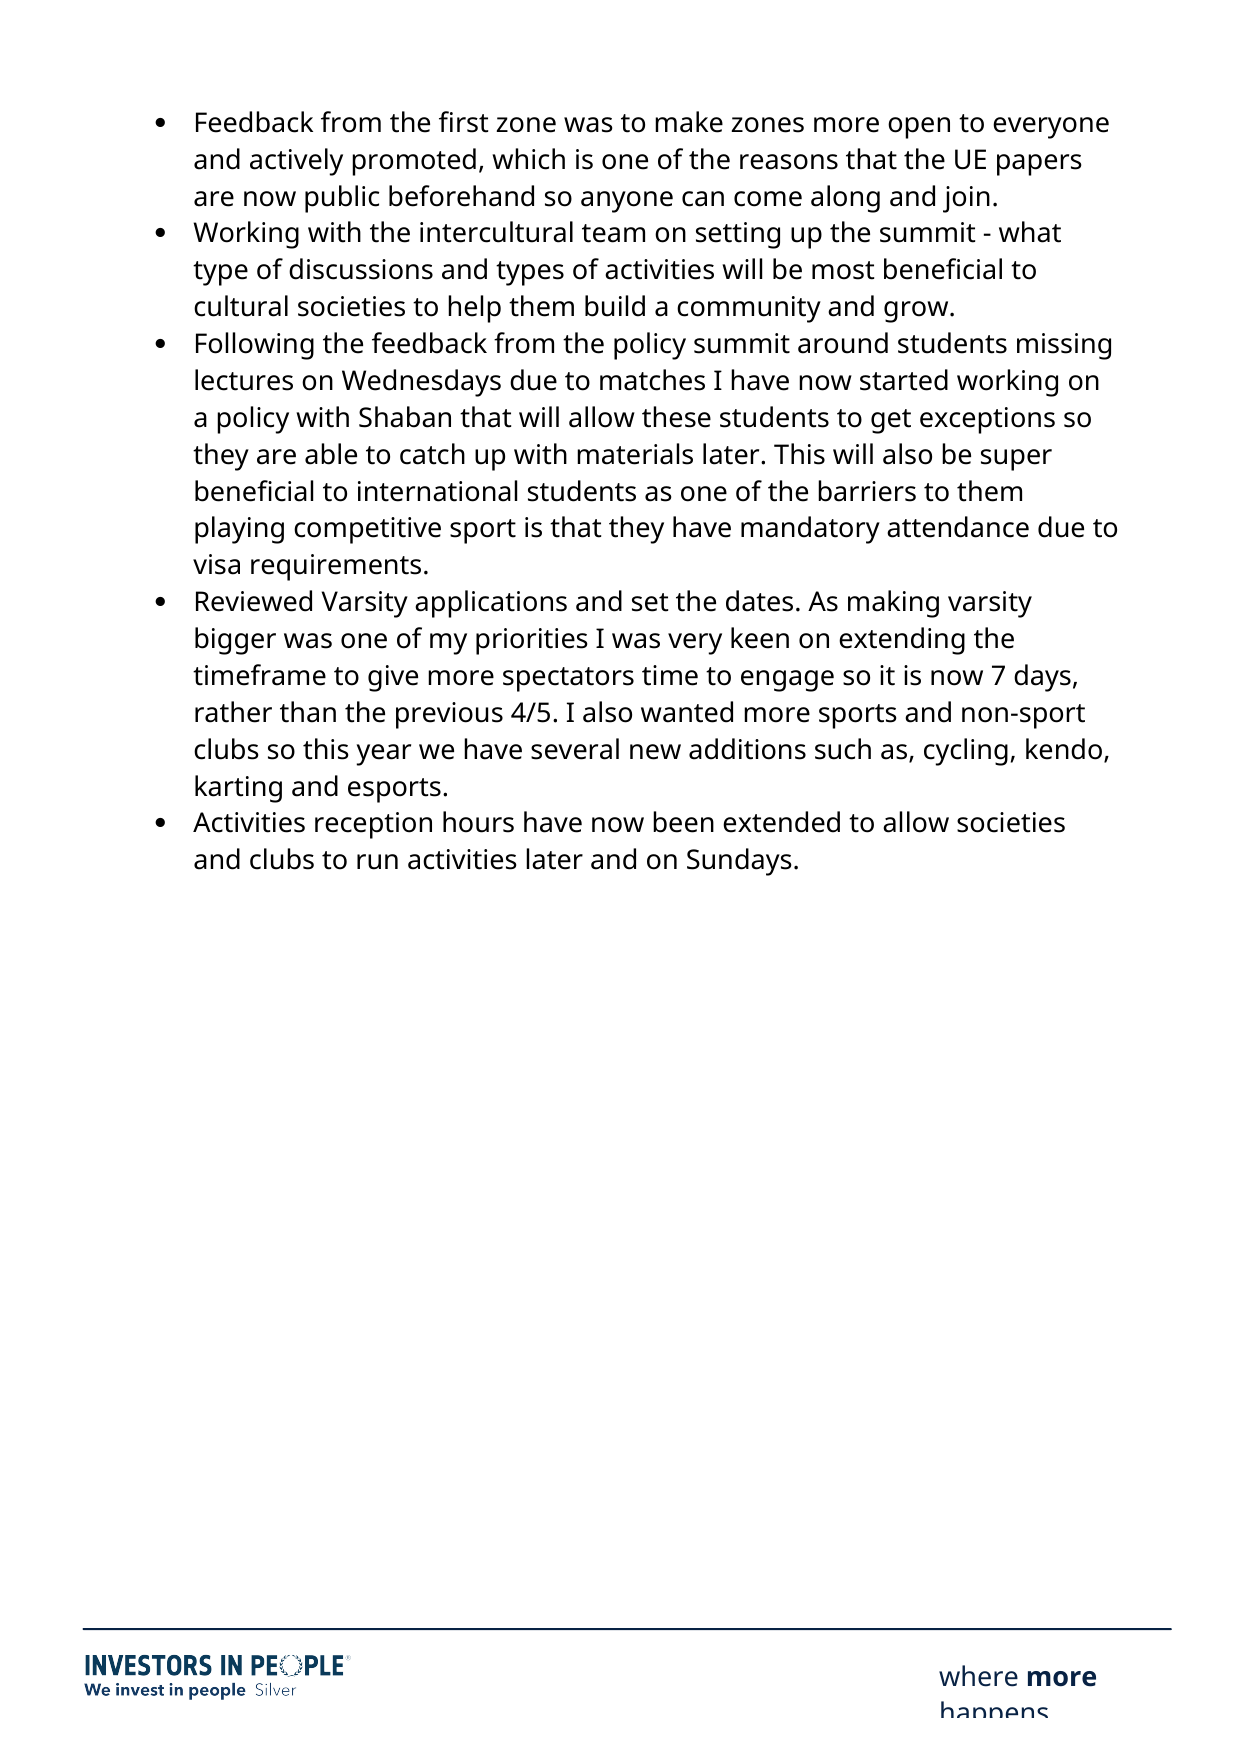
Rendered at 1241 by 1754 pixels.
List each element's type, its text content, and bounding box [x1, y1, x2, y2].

list Reviewed Varsity applications and set the dates. As making varsity bigger was one of my priorities I was very keen on extending the timeframe to give more spectators time to engage so it is now 7 days, rather than the previous 4/5. I also wanted more sports and non-sport clubs so this year we have several new additions such as, cycling, kendo, karting and esports. [156, 583, 1122, 804]
list Following the feedback from the policy summit around students missing lectures on Wednesdays due to matches I have now started working on a policy with Shaban that will allow these students to get exceptions so they are able to catch up with materials later. This will also be super beneficial to international students as one of the barriers to them playing competitive sport is that they have mandatory attendance due to visa requirements. [156, 324, 1122, 583]
picture [80, 1649, 411, 1704]
list Activities reception hours have now been extended to allow societies and clubs to run activities later and on Sundays. [156, 804, 1122, 878]
list Feedback from the first zone was to make zones more open to everyone and actively promoted, which is one of the reasons that the UE papers are now public beforehand so anyone can come along and join. [156, 103, 1122, 214]
list Working with the intercultural team on setting up the summit - what type of discussions and types of activities will be most beneficial to cultural societies to help them build a community and grow. [156, 214, 1122, 324]
